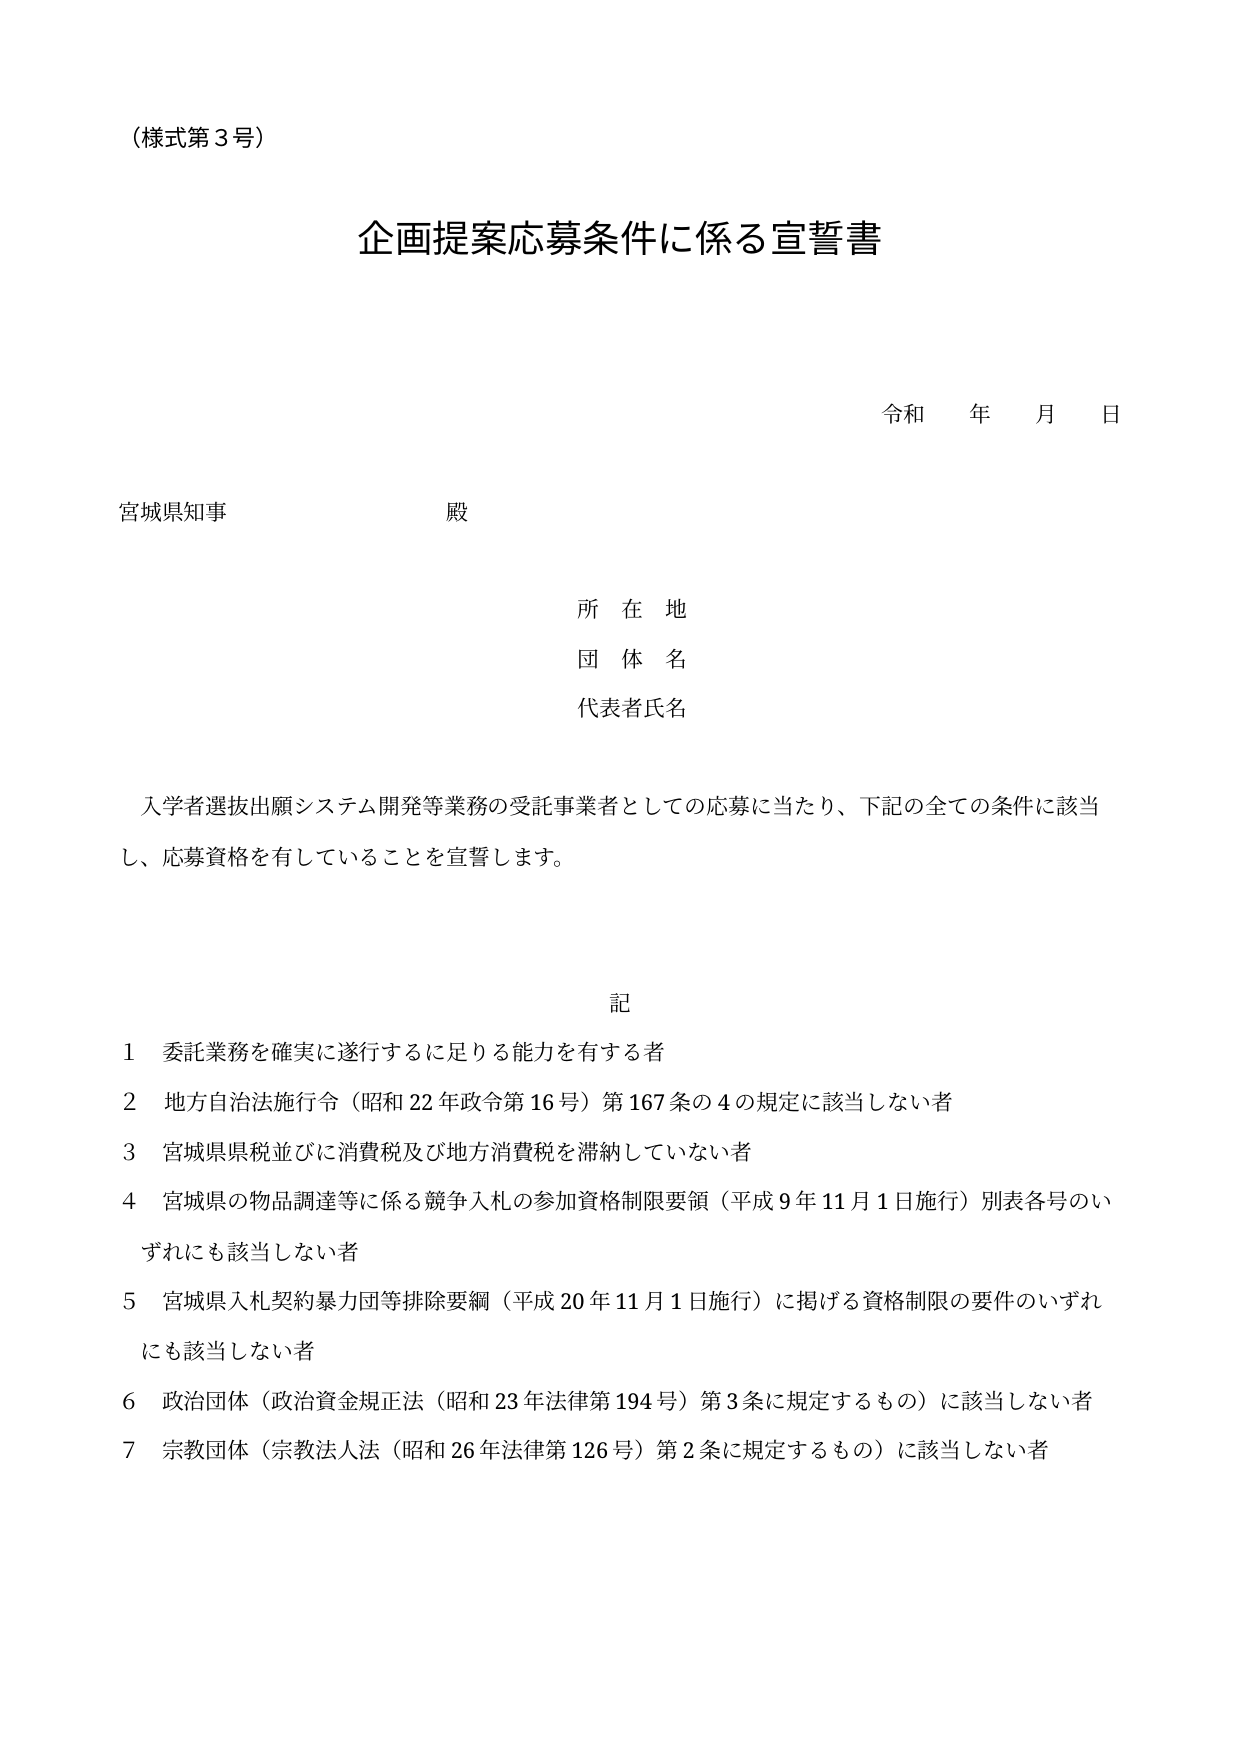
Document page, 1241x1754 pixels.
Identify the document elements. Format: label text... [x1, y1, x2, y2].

text ４ 宮城県の物品調達等に係る競争入札の参加資格制限要領（平成9年11月1日施行）別表各号のいずれにも該当しない者 [118, 1183, 1122, 1267]
text 所 在 地 [118, 592, 1122, 625]
text 宮城県知事 殿 [118, 494, 1122, 527]
text 企画提案応募条件に係る宣誓書 [118, 203, 1122, 270]
text 記 [118, 985, 1122, 1019]
text 代表者氏名 [118, 690, 1122, 724]
text 令和 年 月 日 [118, 396, 1122, 429]
text 入学者選抜出願システム開発等業務の受託事業者としての応募に当たり、下記の全ての条件に該当し、応募資格を有していることを宣誓します。 [118, 788, 1122, 872]
text （様式第３号） [118, 120, 1122, 153]
text ６ 政治団体（政治資金規正法（昭和23年法律第194号）第3条に規定するもの）に該当しない者 [118, 1383, 1122, 1417]
text ５ 宮城県入札契約暴力団等排除要綱（平成20年11月1日施行）に掲げる資格制限の要件のいずれにも該当しない者 [118, 1283, 1122, 1367]
text 団 体 名 [118, 641, 1122, 674]
text ３ 宮城県県税並びに消費税及び地方消費税を滞納していない者 [118, 1134, 1122, 1168]
text ２ 地方自治法施行令（昭和22年政令第16号）第167条の4の規定に該当しない者 [118, 1084, 1122, 1117]
text １ 委託業務を確実に遂行するに足りる能力を有する者 [118, 1034, 1122, 1068]
text ７ 宗教団体（宗教法人法（昭和26年法律第126号）第2条に規定するもの）に該当しない者 [118, 1432, 1122, 1466]
